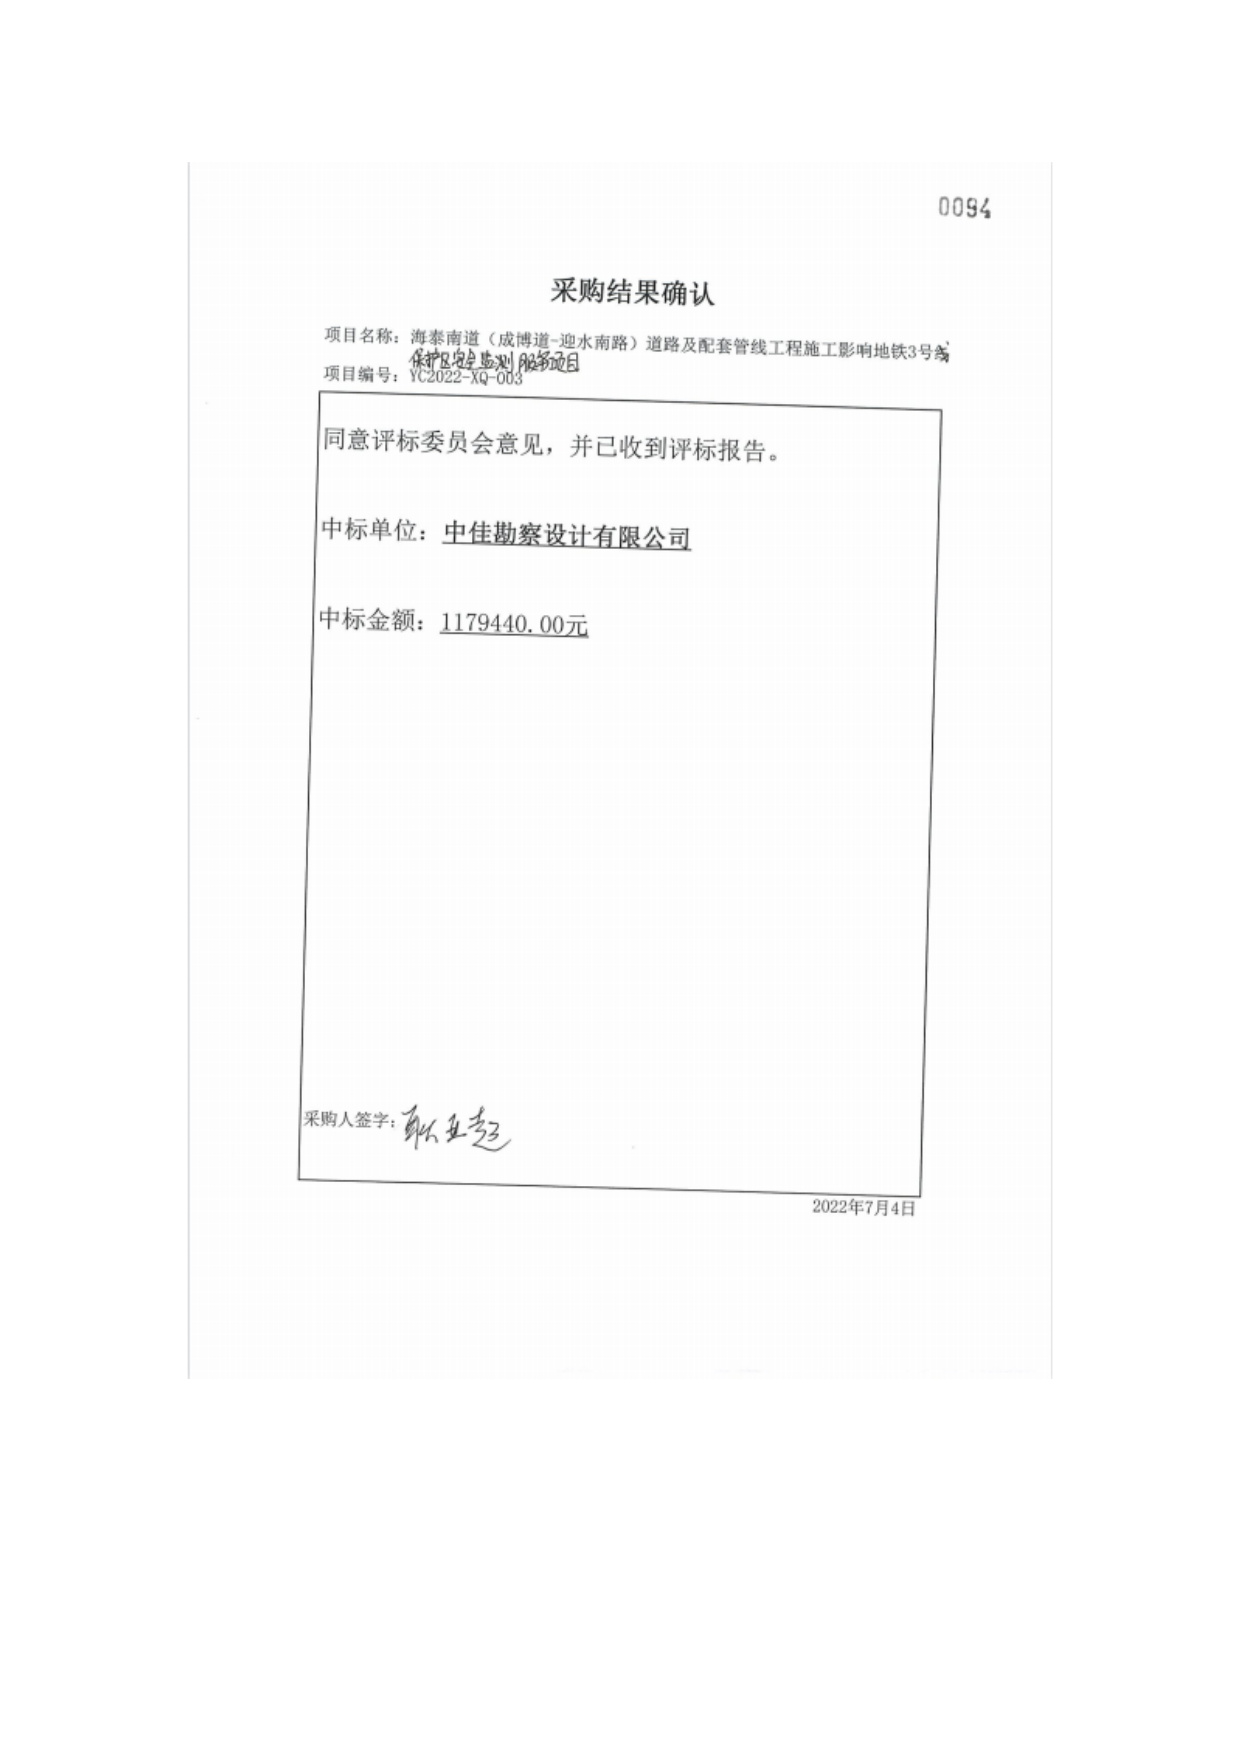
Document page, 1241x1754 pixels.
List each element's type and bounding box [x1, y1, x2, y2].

picture [187, 162, 1053, 1379]
